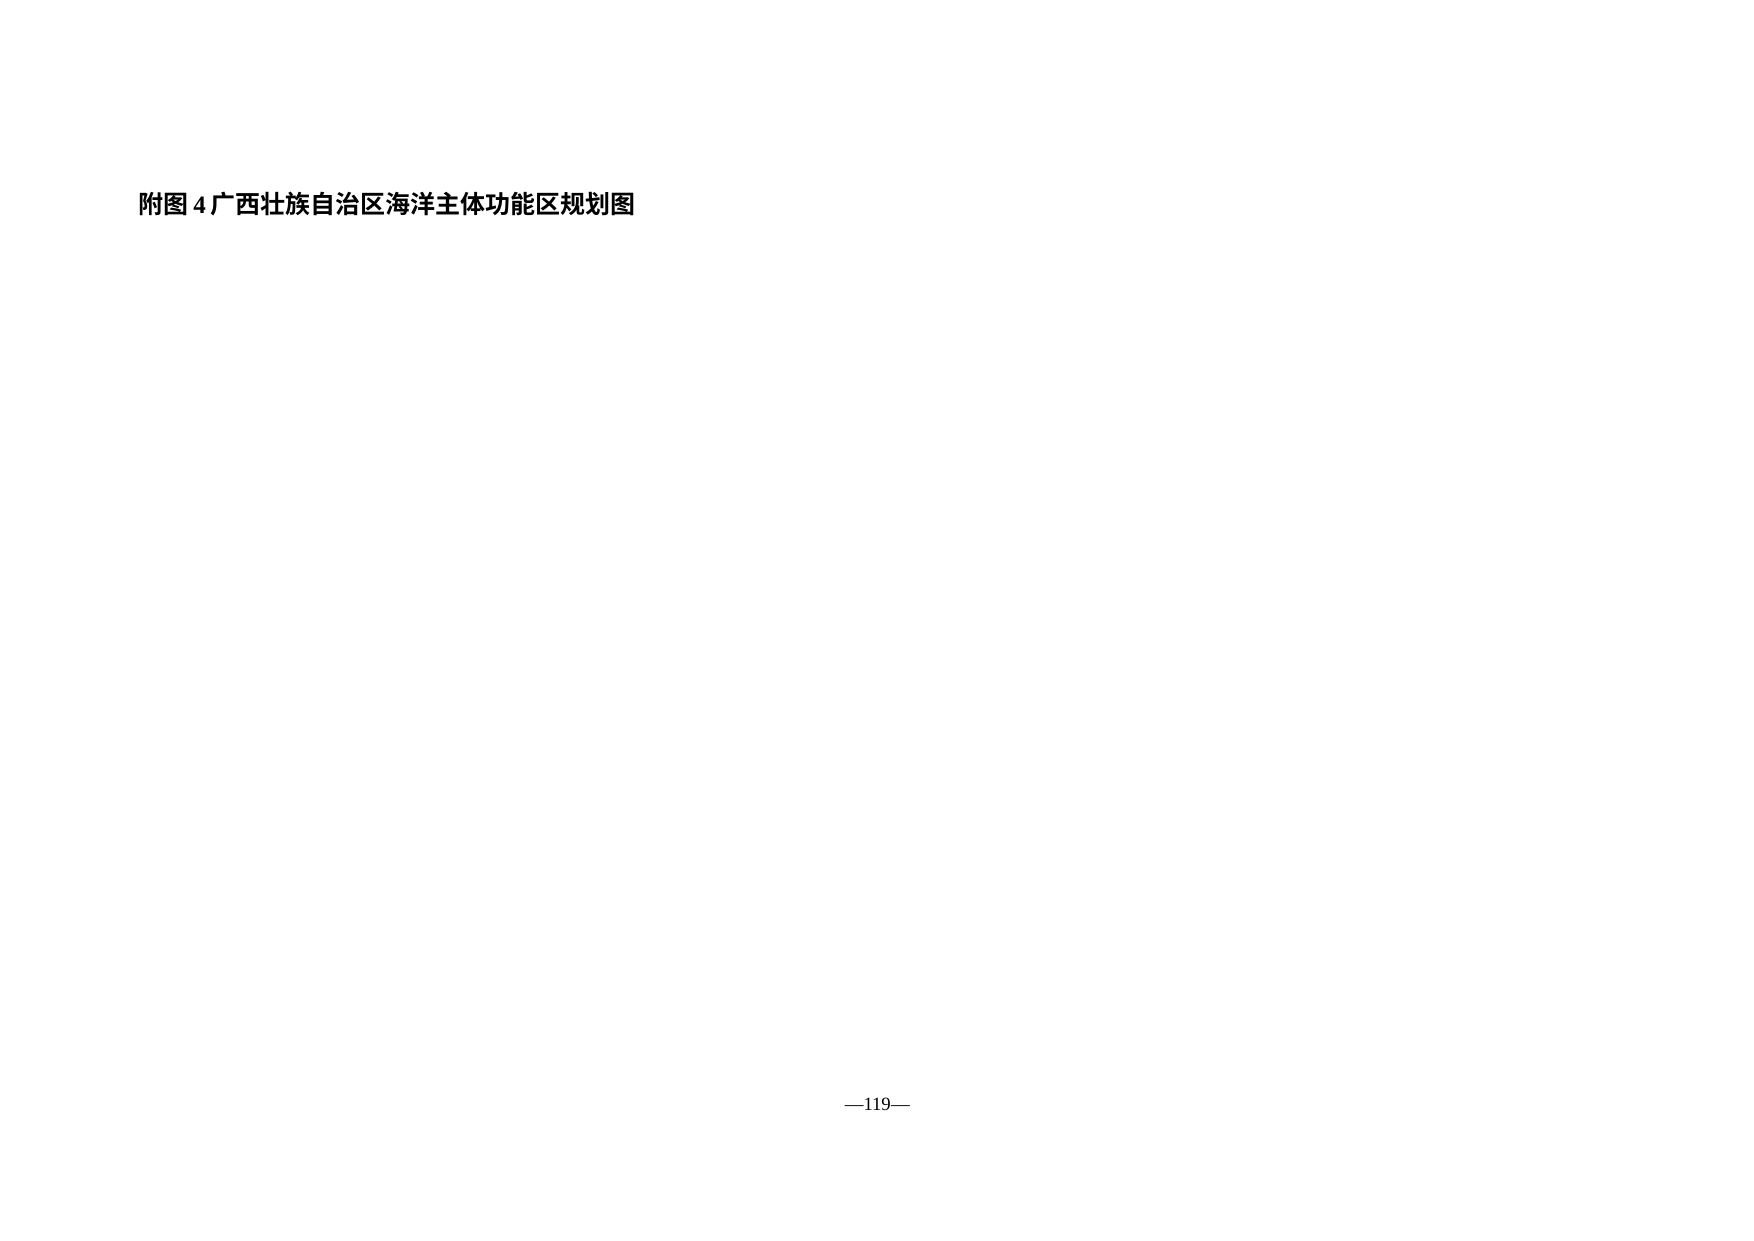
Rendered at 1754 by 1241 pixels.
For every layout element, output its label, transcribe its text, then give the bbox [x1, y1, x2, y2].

text 附图4广西壮族自治区海洋主体功能区规划图 [138, 170, 1616, 235]
